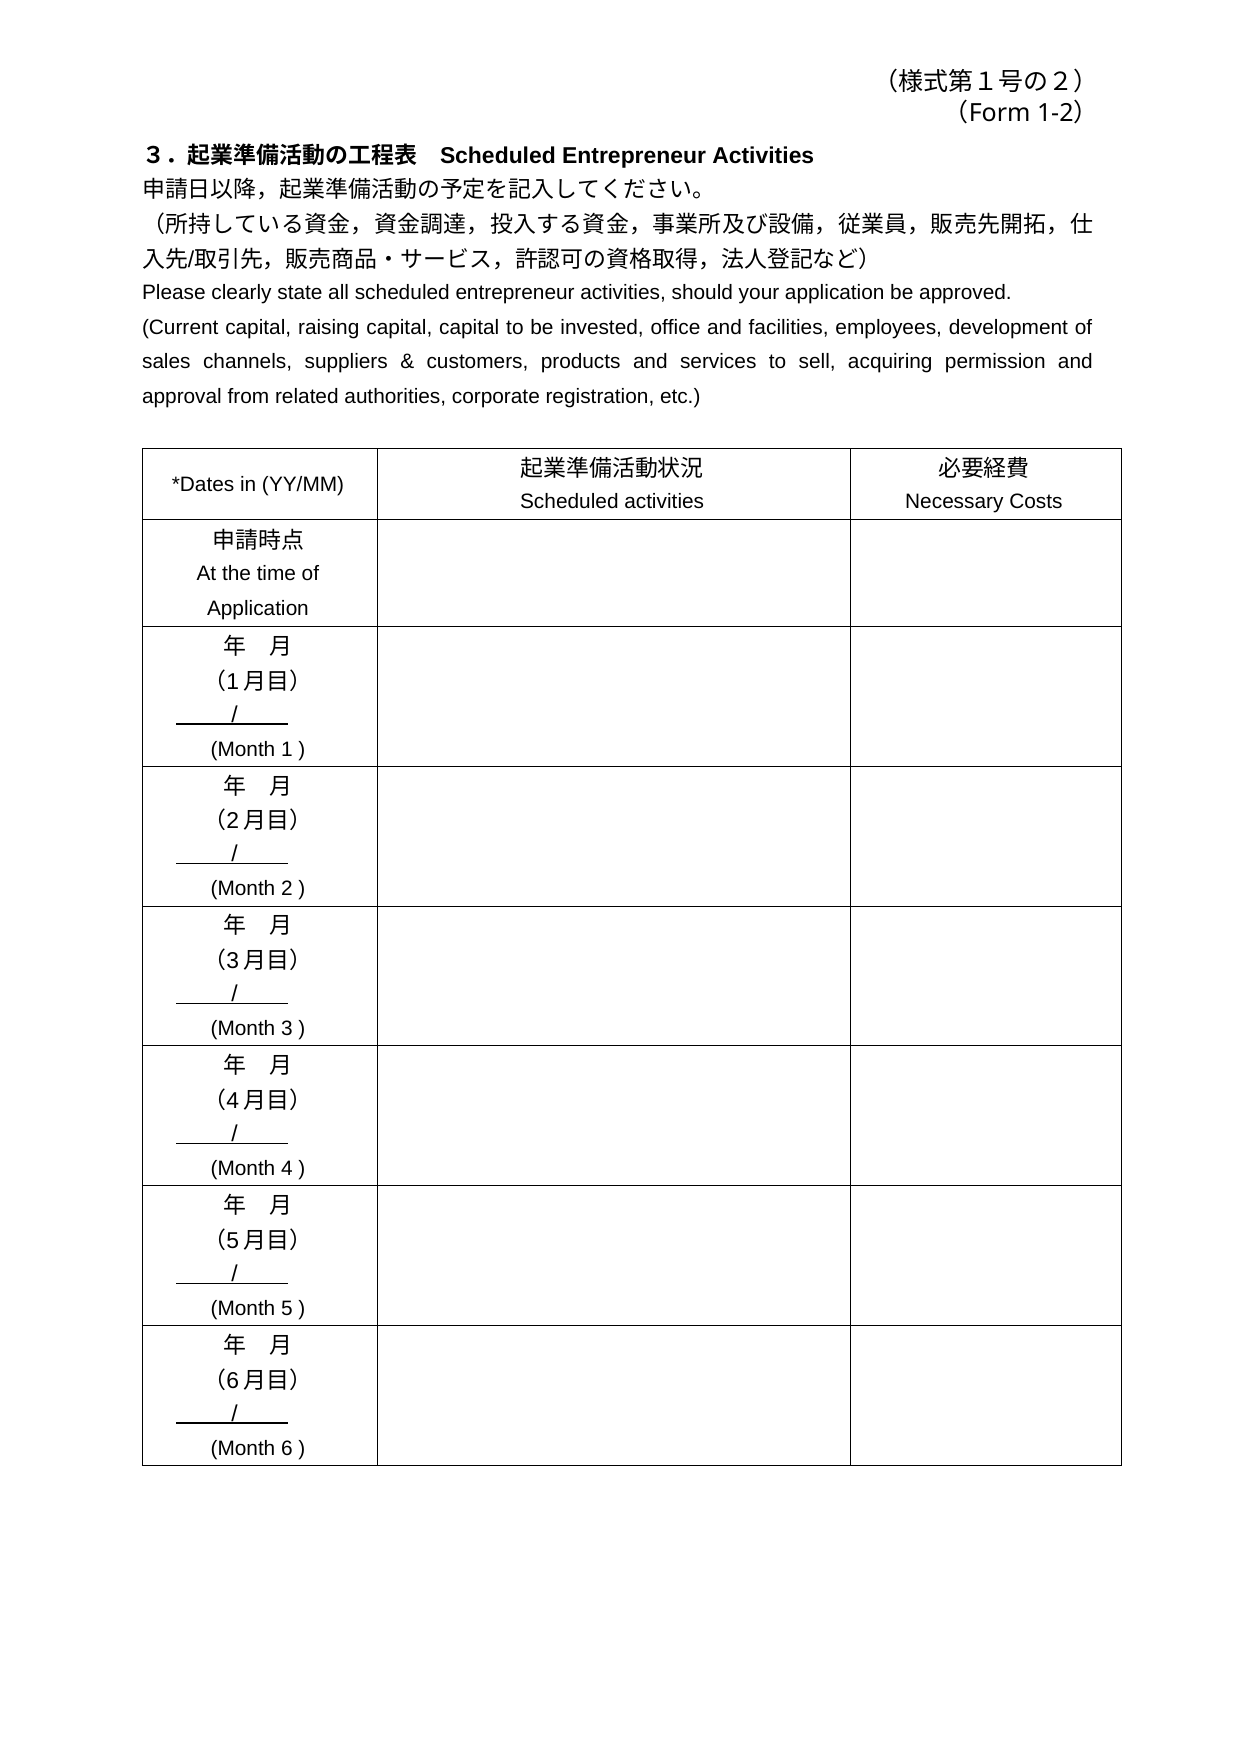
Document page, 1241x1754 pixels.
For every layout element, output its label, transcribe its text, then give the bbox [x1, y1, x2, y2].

table_cell 年 月 （6月目） / (Month 6 ) [143, 1326, 377, 1465]
text ３．起業準備活動の工程表 Scheduled Entrepreneur Activities [142, 136, 1098, 171]
table_header 起業準備活動状況 Scheduled activities [378, 449, 850, 518]
table_cell [378, 1046, 850, 1185]
table_cell [851, 907, 1121, 1045]
table_cell 年 月 （4月目） / (Month 4 ) [143, 1046, 377, 1185]
table_cell [851, 627, 1121, 766]
table_header 必要経費 Necessary Costs [851, 449, 1121, 518]
table_cell [378, 520, 850, 626]
table_cell [851, 1326, 1121, 1465]
table_cell [378, 907, 850, 1045]
table_header *Dates in (YY/MM) [143, 449, 377, 518]
text 申請日以降，起業準備活動の予定を記入してください。 [142, 171, 1094, 205]
table_cell [851, 1046, 1121, 1185]
table_cell [378, 767, 850, 906]
table_cell [851, 1186, 1121, 1325]
table_cell [378, 627, 850, 766]
table_cell [378, 1186, 850, 1325]
text （所持している資金，資金調達，投入する資金，事業所及び設備，従業員，販売先開拓，仕入先/取引先，販売商品・サービス，許認可の資格取得，法人登記など） [142, 205, 1094, 274]
text Please clearly state all scheduled entrepreneur activities, should your application be approved. [142, 274, 1094, 309]
table_cell 年 月 （1月目） / (Month 1 ) [143, 627, 377, 766]
table_cell 年 月 （5月目） / (Month 5 ) [143, 1186, 377, 1325]
table_cell [851, 520, 1121, 626]
table_cell 年 月 （2月目） / (Month 2 ) [143, 767, 377, 906]
table_cell 年 月 （3月目） / (Month 3 ) [143, 907, 377, 1045]
table_cell 申請時点 At the time of Application [143, 520, 377, 626]
text (Current capital, raising capital, capital to be invested, office and facilities, employees, development of sales channels, suppliers & customers, products and services to sell, acquiring permission and approval from related authorities, corporate registration, etc.) [142, 309, 1094, 413]
table_cell [851, 767, 1121, 906]
table_cell [378, 1326, 850, 1465]
